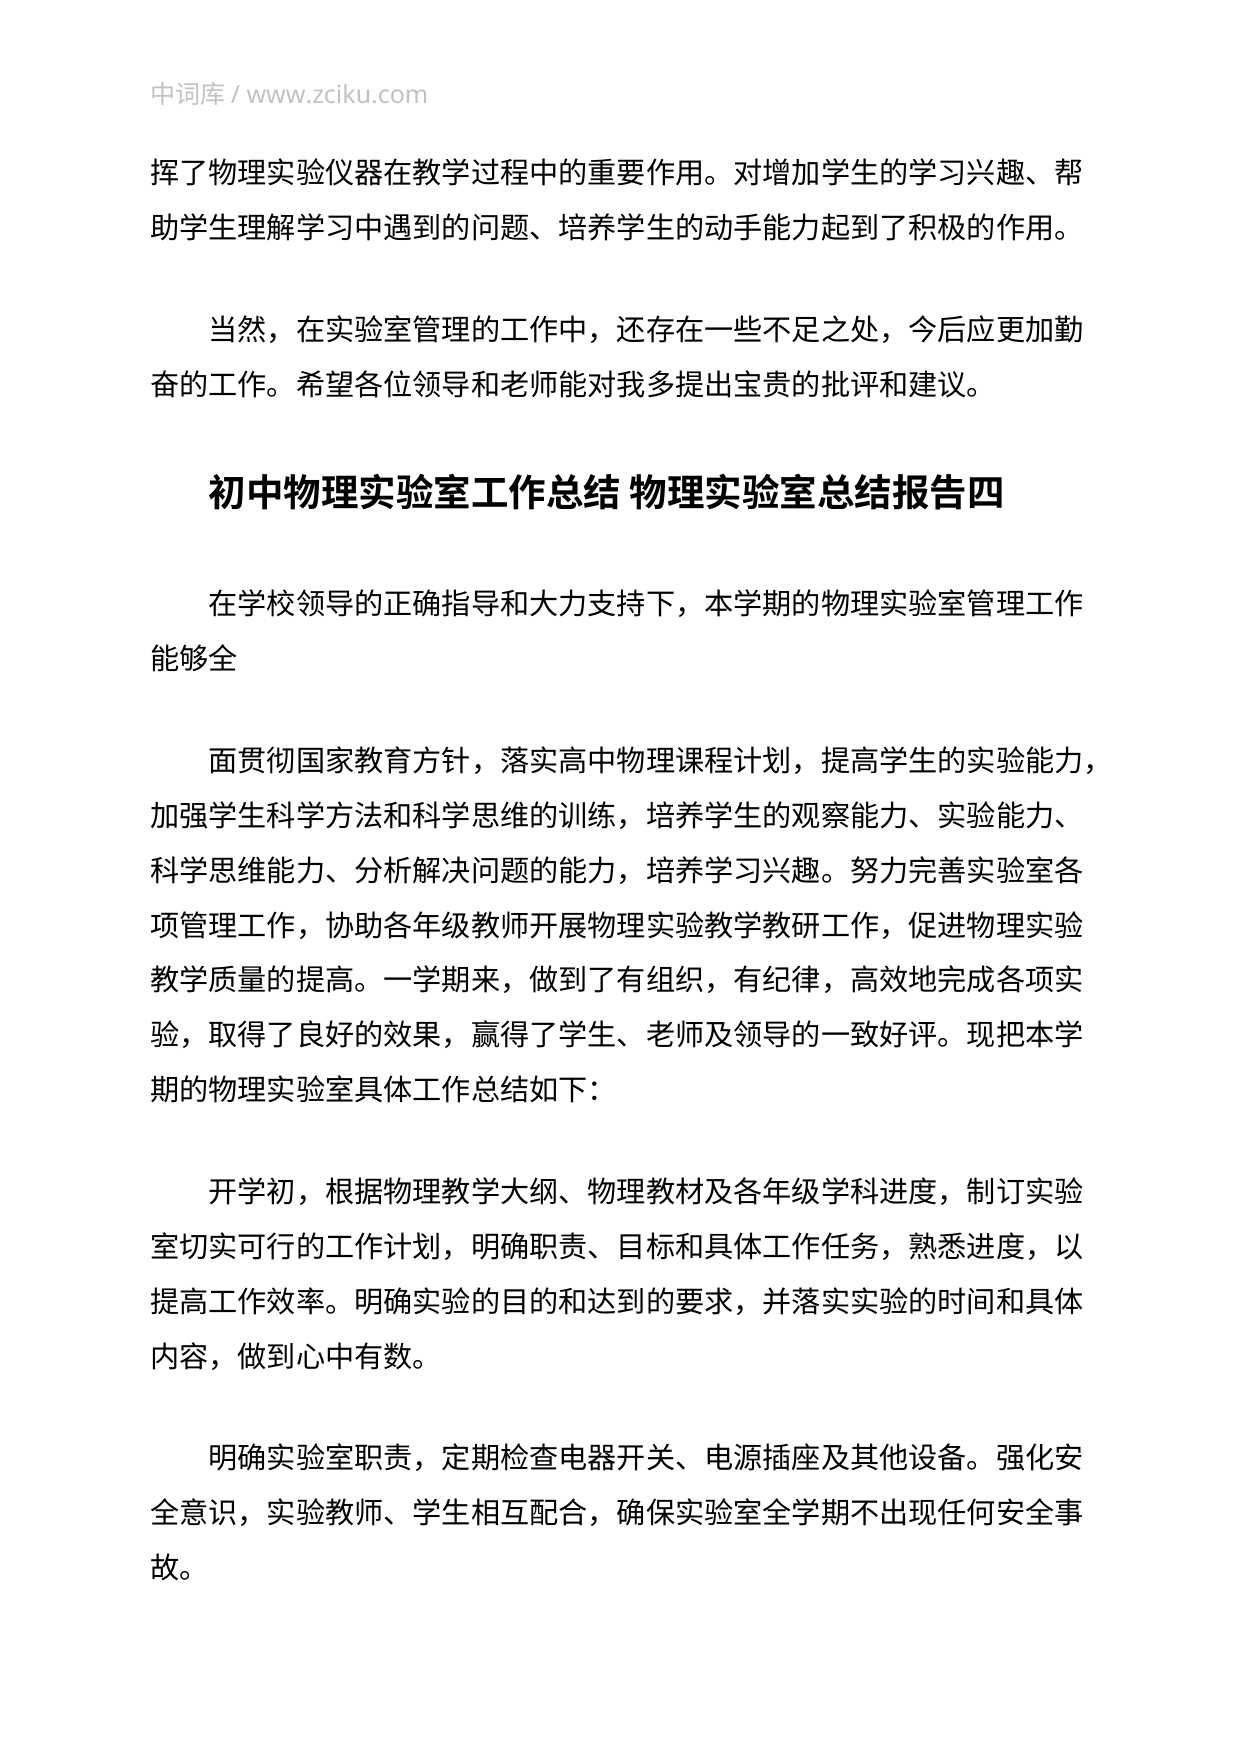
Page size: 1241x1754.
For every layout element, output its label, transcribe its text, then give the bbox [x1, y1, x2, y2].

text 面贯彻国家教育方针，落实高中物理课程计划，提高学生的实验能力，加强学生科学方法和科学思维的训练，培养学生的观察能力、实验能力、科学思维能力、分析解决问题的能力，培养学习兴趣。努力完善实验室各项管理工作，协助各年级教师开展物理实验教学教研工作，促进物理实验教学质量的提高。一学期来，做到了有组织，有纪律，高效地完成各项实验，取得了良好的效果，赢得了学生、老师及领导的一致好评。现把本学期的物理实验室具体工作总结如下： [150, 737, 1090, 1109]
text 明确实验室职责，定期检查电器开关、电源插座及其他设备。强化安全意识，实验教师、学生相互配合，确保实验室全学期不出现任何安全事故。 [150, 1435, 1090, 1587]
text 当然，在实验室管理的工作中，还存在一些不足之处，今后应更加勤奋的工作。希望各位领导和老师能对我多提出宝贵的批评和建议。 [150, 307, 1090, 404]
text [150, 150, 1090, 247]
text 开学初，根据物理教学大纲、物理教材及各年级学科进度，制订实验室切实可行的工作计划，明确职责、目标和具体工作任务，熟悉进度，以提高工作效率。明确实验的目的和达到的要求，并落实实验的时间和具体内容，做到心中有数。 [150, 1168, 1090, 1376]
text 初中物理实验室工作总结 物理实验室总结报告四 [150, 463, 1090, 518]
text 在学校领导的正确指导和大力支持下，本学期的物理实验室管理工作能够全 [150, 581, 1090, 678]
